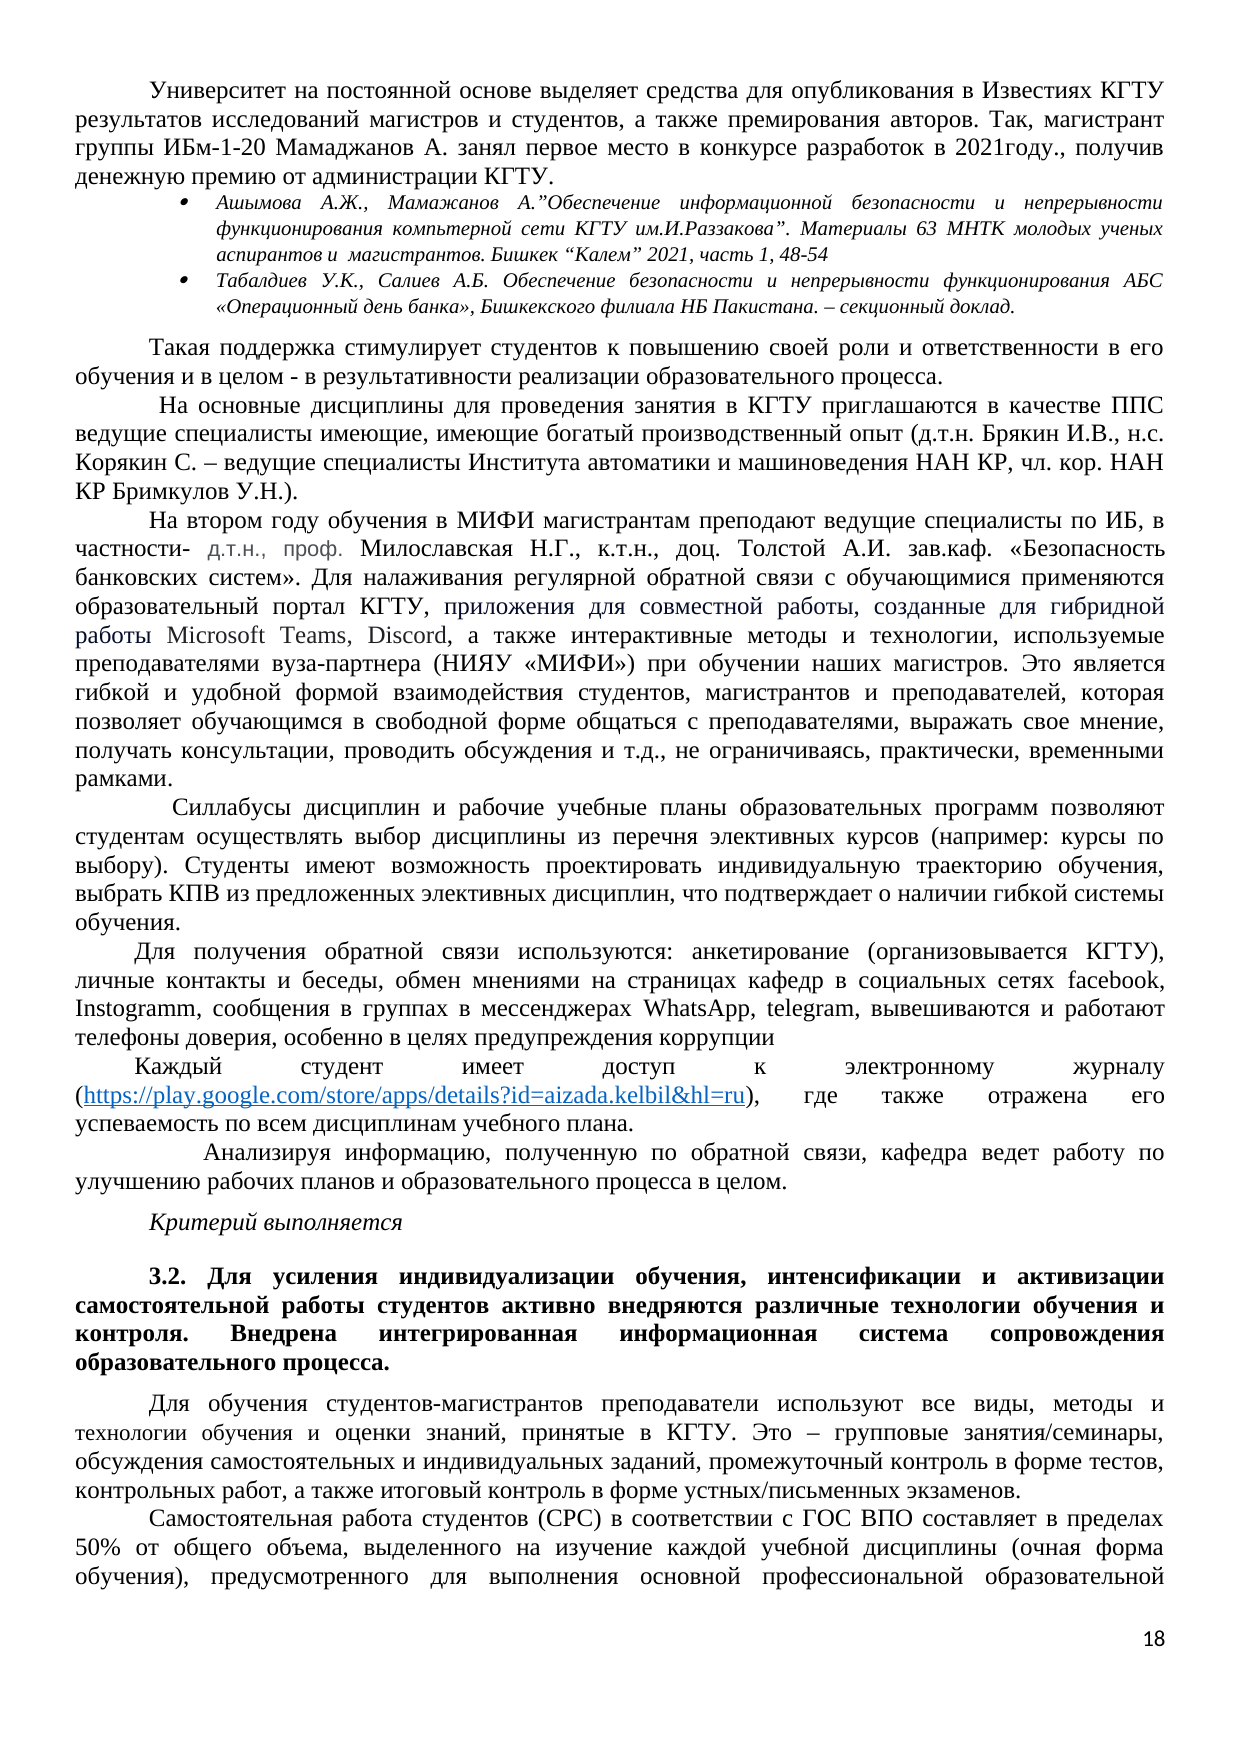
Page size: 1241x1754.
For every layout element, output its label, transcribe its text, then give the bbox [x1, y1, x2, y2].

list Табалдиев У.К., Салиев А.Б. Обеспечение безопасности и непрерывности функционирования АБС «Операционный день банка», Бишкекского филиала НБ Пакистана. – секционный доклад. [178, 268, 1165, 318]
text Для обучения студентов-магистрантов преподаватели используют все виды, методы и технологии обучения и оценки знаний, принятые в КГТУ. Это – групповые занятия/семинары, обсуждения самостоятельных и индивидуальных заданий, промежуточный контроль в форме тестов, контрольных работ, а также итоговый контроль в форме устных/письменных экзаменов. [75, 1388, 1165, 1503]
list Ашымова А.Ж., Мамажанов А.”Обеспечение информационной безопасности и непрерывности функционирования компьтерной сети КГТУ им.И.Раззакова”. Материалы 63 МНТК молодых ученых аспирантов и магистрантов. Бишкек “Калем” 2021, часть 1, 48-54 [178, 190, 1165, 266]
text Анализируя информацию, полученную по обратной связи, кафедра ведет работу по улучшению рабочих планов и образовательного процесса в целом. [75, 1137, 1165, 1195]
text На втором году обучения в МИФИ магистрантам преподают ведущие специалисты по ИБ, в частности- д.т.н., проф. Милославская Н.Г., к.т.н., доц. Толстой А.И. зав.каф. «Безопасность банковских систем». Для налаживания регулярной обратной связи с обучающимися применяются образовательный портал КГТУ, приложения для совместной работы, созданные для гибридной работы Microsoft Teams, Discord, а также интерактивные методы и технологии, используемые преподавателями вуза-партнера (НИЯУ «МИФИ») при обучении наших магистров. Это является гибкой и удобной формой взаимодействия студентов, магистрантов и преподавателей, которая позволяет обучающимся в свободной форме общаться с преподавателями, выражать свое мнение, получать консультации, проводить обсуждения и т.д., не ограничиваясь, практически, временными рамками. [75, 505, 1165, 792]
text На основные дисциплины для проведения занятия в КГТУ приглашаются в качестве ППС ведущие специалисты имеющие, имеющие богатый производственный опыт (д.т.н. Брякин И.В., н.с. Корякин С. – ведущие специалисты Института автоматики и машиноведения НАН КР, чл. кор. НАН КР Бримкулов У.Н.). [75, 390, 1165, 505]
text Университет на постоянной основе выделяет средства для опубликования в Известиях КГТУ результатов исследований магистров и студентов, а также премирования авторов. Так, магистрант группы ИБм-1-20 Мамаджанов А. занял первое место в конкурсе разработок в 2021году., получив денежную премию от администрации КГТУ. [75, 75, 1165, 190]
text Такая поддержка стимулирует студентов к повышению своей роли и ответственности в его обучения и в целом - в результативности реализации образовательного процесса. [75, 332, 1165, 390]
text Для получения обратной связи используются: анкетирование (организовывается КГТУ), личные контакты и беседы, обмен мнениями на страницах кафедр в социальных сетях facebook, Instogramm, сообщения в группах в мессенджерах WhatsApp, telegram, вывешиваются и работают телефоны доверия, особенно в целях предупреждения коррупции [75, 936, 1165, 1051]
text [75, 1503, 1165, 1590]
text Каждый студент имеет доступ к электронному журналу (https://play.google.com/store/apps/details?id=aizada.kelbil&hl=ru), где также отражена его успеваемость по всем дисциплинам учебного плана. [75, 1051, 1165, 1137]
text 3.2. Для усиления индивидуализации обучения, интенсификации и активизации самостоятельной работы студентов активно внедряются различные технологии обучения и контроля. Внедрена интегрированная информационная система сопровождения образовательного процесса. [75, 1261, 1165, 1376]
text Критерий выполняется [75, 1207, 1165, 1236]
text Силлабусы дисциплин и рабочие учебные планы образовательных программ позволяют студентам осуществлять выбор дисциплины из перечня элективных курсов (например: курсы по выбору). Студенты имеют возможность проектировать индивидуальную траекторию обучения, выбрать КПВ из предложенных элективных дисциплин, что подтверждает о наличии гибкой системы обучения. [75, 792, 1165, 936]
